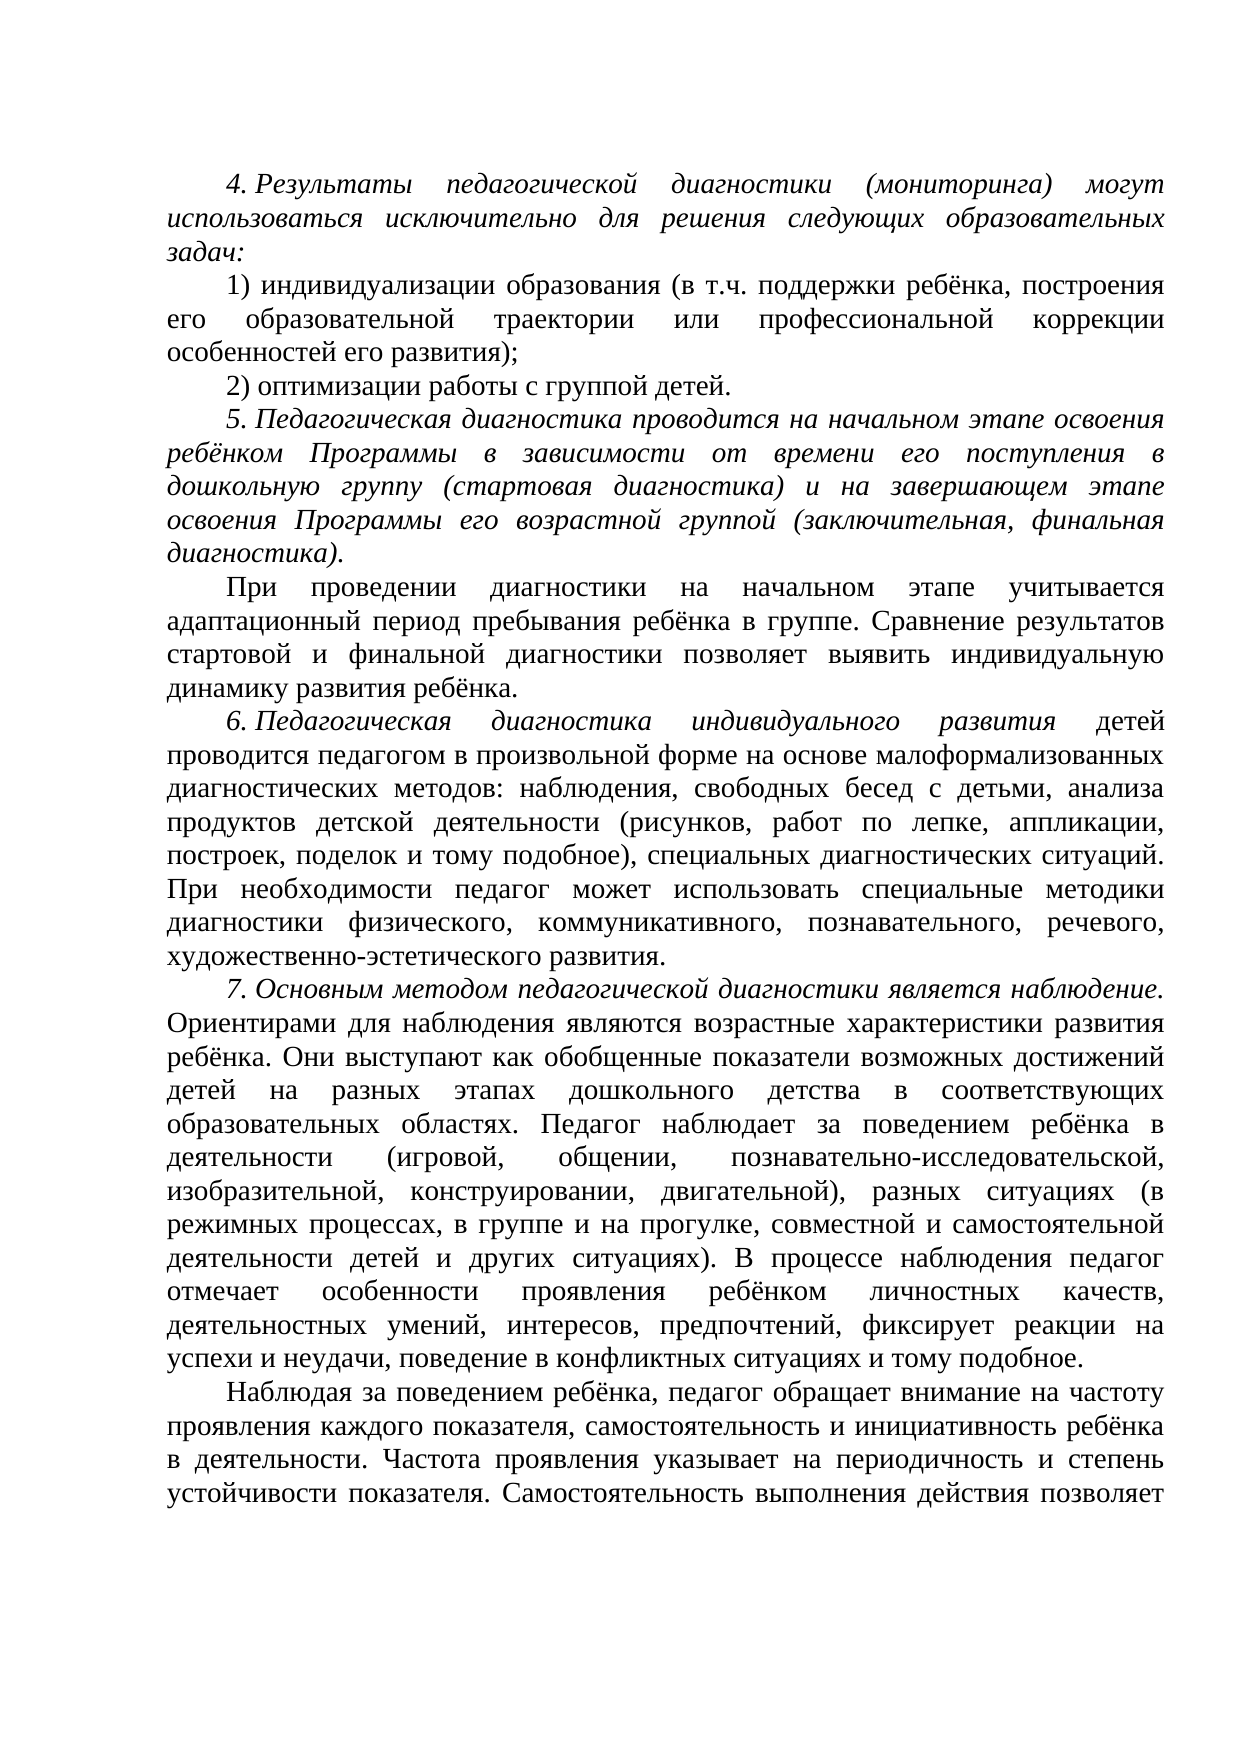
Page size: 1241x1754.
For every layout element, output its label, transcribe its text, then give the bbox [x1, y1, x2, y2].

text 5. Педагогическая диагностика проводится на начальном этапе освоения ребёнком Программы в зависимости от времени его поступления в дошкольную группу (стартовая диагностика) и на завершающем этапе освоения Программы его возрастной группой (заключительная, финальная диагностика). [167, 401, 1165, 569]
text 6. Педагогическая диагностика индивидуального развития детей проводится педагогом в произвольной форме на основе малоформализованных диагностических методов: наблюдения, свободных бесед с детьми, анализа продуктов детской деятельности (рисунков, работ по лепке, аппликации, построек, поделок и тому подобное), специальных диагностических ситуаций. При необходимости педагог может использовать специальные методики диагностики физического, коммуникативного, познавательного, речевого, художественно-эстетического развития. [167, 703, 1165, 972]
text 7. Основным методом педагогической диагностики является наблюдение. Ориентирами для наблюдения являются возрастные характеристики развития ребёнка. Они выступают как обобщенные показатели возможных достижений детей на разных этапах дошкольного детства в соответствующих образовательных областях. Педагог наблюдает за поведением ребёнка в деятельности (игровой, общении, познавательно-исследовательской, изобразительной, конструировании, двигательной), разных ситуациях (в режимных процессах, в группе и на прогулке, совместной и самостоятельной деятельности детей и других ситуациях). В процессе наблюдения педагог отмечает особенности проявления ребёнком личностных качеств, деятельностных умений, интересов, предпочтений, фиксирует реакции на успехи и неудачи, поведение в конфликтных ситуациях и тому подобное. [167, 972, 1165, 1374]
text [167, 1374, 1165, 1508]
text При проведении диагностики на начальном этапе учитывается адаптационный период пребывания ребёнка в группе. Сравнение результатов стартовой и финальной диагностики позволяет выявить индивидуальную динамику развития ребёнка. [167, 569, 1165, 703]
text 1) индивидуализации образования (в т.ч. поддержки ребёнка, построения его образовательной траектории или профессиональной коррекции особенностей его развития); [167, 267, 1165, 368]
text 4. Результаты педагогической диагностики (мониторинга) могут использоваться исключительно для решения следующих образовательных задач: [167, 167, 1165, 267]
text 2) оптимизации работы с группой детей. [167, 368, 1165, 401]
